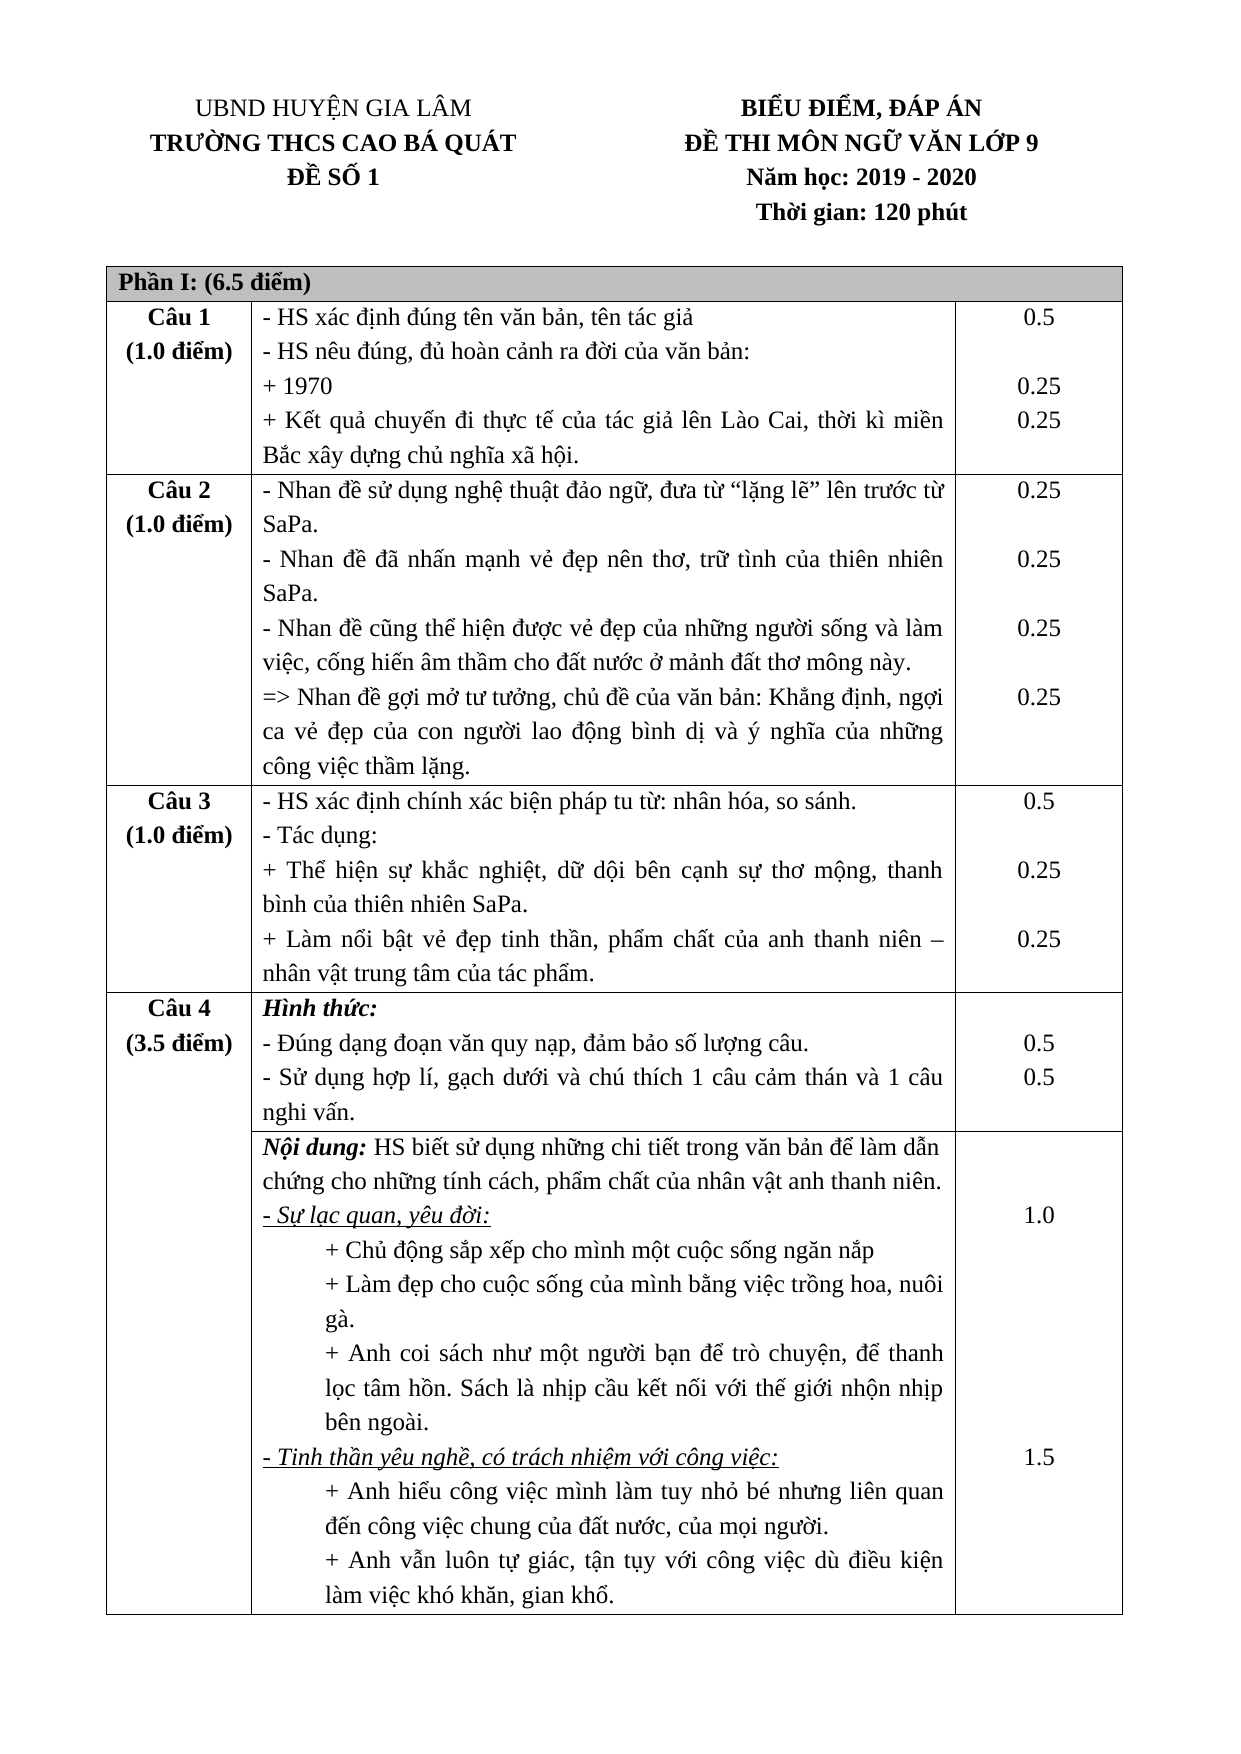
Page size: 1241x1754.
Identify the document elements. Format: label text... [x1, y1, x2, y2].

table_cell Câu 2 (1.0 điểm) [107, 475, 251, 785]
table_header UBND HUYỆN GIA LÂM TRƯỜNG THCS CAO BÁ QUÁT ĐỀ SỐ 1 [92, 94, 574, 266]
table_cell 0.5 0.5 [956, 993, 1122, 1131]
table_header Phần I: (6.5 điểm) [107, 267, 1122, 301]
table_cell 1.0 1.5 [956, 1132, 1122, 1614]
table_cell Câu 4 (3.5 điểm) [107, 993, 251, 1614]
table_cell - HS xác định đúng tên văn bản, tên tác giả - HS nêu đúng, đủ hoàn cảnh ra đời của văn bản: + 1970 + Kết quả chuyến đi thực tế của tác giả lên Lào Cai, thời kì miền Bắc xây dựng chủ nghĩa xã hội. [252, 302, 955, 474]
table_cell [252, 1132, 955, 1614]
table_cell - Nhan đề sử dụng nghệ thuật đảo ngữ, đưa từ “lặng lẽ” lên trước từ SaPa. - Nhan đề đã nhấn mạnh vẻ đẹp nên thơ, trữ tình của thiên nhiên SaPa. - Nhan đề cũng thể hiện được vẻ đẹp của những người sống và làm việc, cống hiến âm thầm cho đất nước ở mảnh đất thơ mông này. => Nhan đề gợi mở tư tưởng, chủ đề của văn bản: Khẳng định, ngợi ca vẻ đẹp của con người lao động bình dị và ý nghĩa của những công việc thầm lặng. [252, 475, 955, 785]
table_cell 0.5 0.25 0.25 [956, 302, 1122, 474]
table_cell 0.5 0.25 0.25 [956, 786, 1122, 992]
table_cell - HS xác định chính xác biện pháp tu từ: nhân hóa, so sánh. - Tác dụng: + Thể hiện sự khắc nghiệt, dữ dội bên cạnh sự thơ mộng, thanh bình của thiên nhiên SaPa. + Làm nổi bật vẻ đẹp tinh thần, phẩm chất của anh thanh niên – nhân vật trung tâm của tác phẩm. [252, 786, 955, 992]
table_header BIỂU ĐIỂM, ĐÁP ÁN ĐỀ THI MÔN NGỮ VĂN LỚP 9 Năm học: 2019 - 2020 Thời gian: 120 phút [575, 94, 1148, 266]
table_cell Câu 3 (1.0 điểm) [107, 786, 251, 992]
table_cell Câu 1 (1.0 điểm) [107, 302, 251, 474]
table_cell 0.25 0.25 0.25 0.25 [956, 475, 1122, 785]
table_cell Hình thức: - Đúng dạng đoạn văn quy nạp, đảm bảo số lượng câu. - Sử dụng hợp lí, gạch dưới và chú thích 1 câu cảm thán và 1 câu nghi vấn. [252, 993, 955, 1131]
